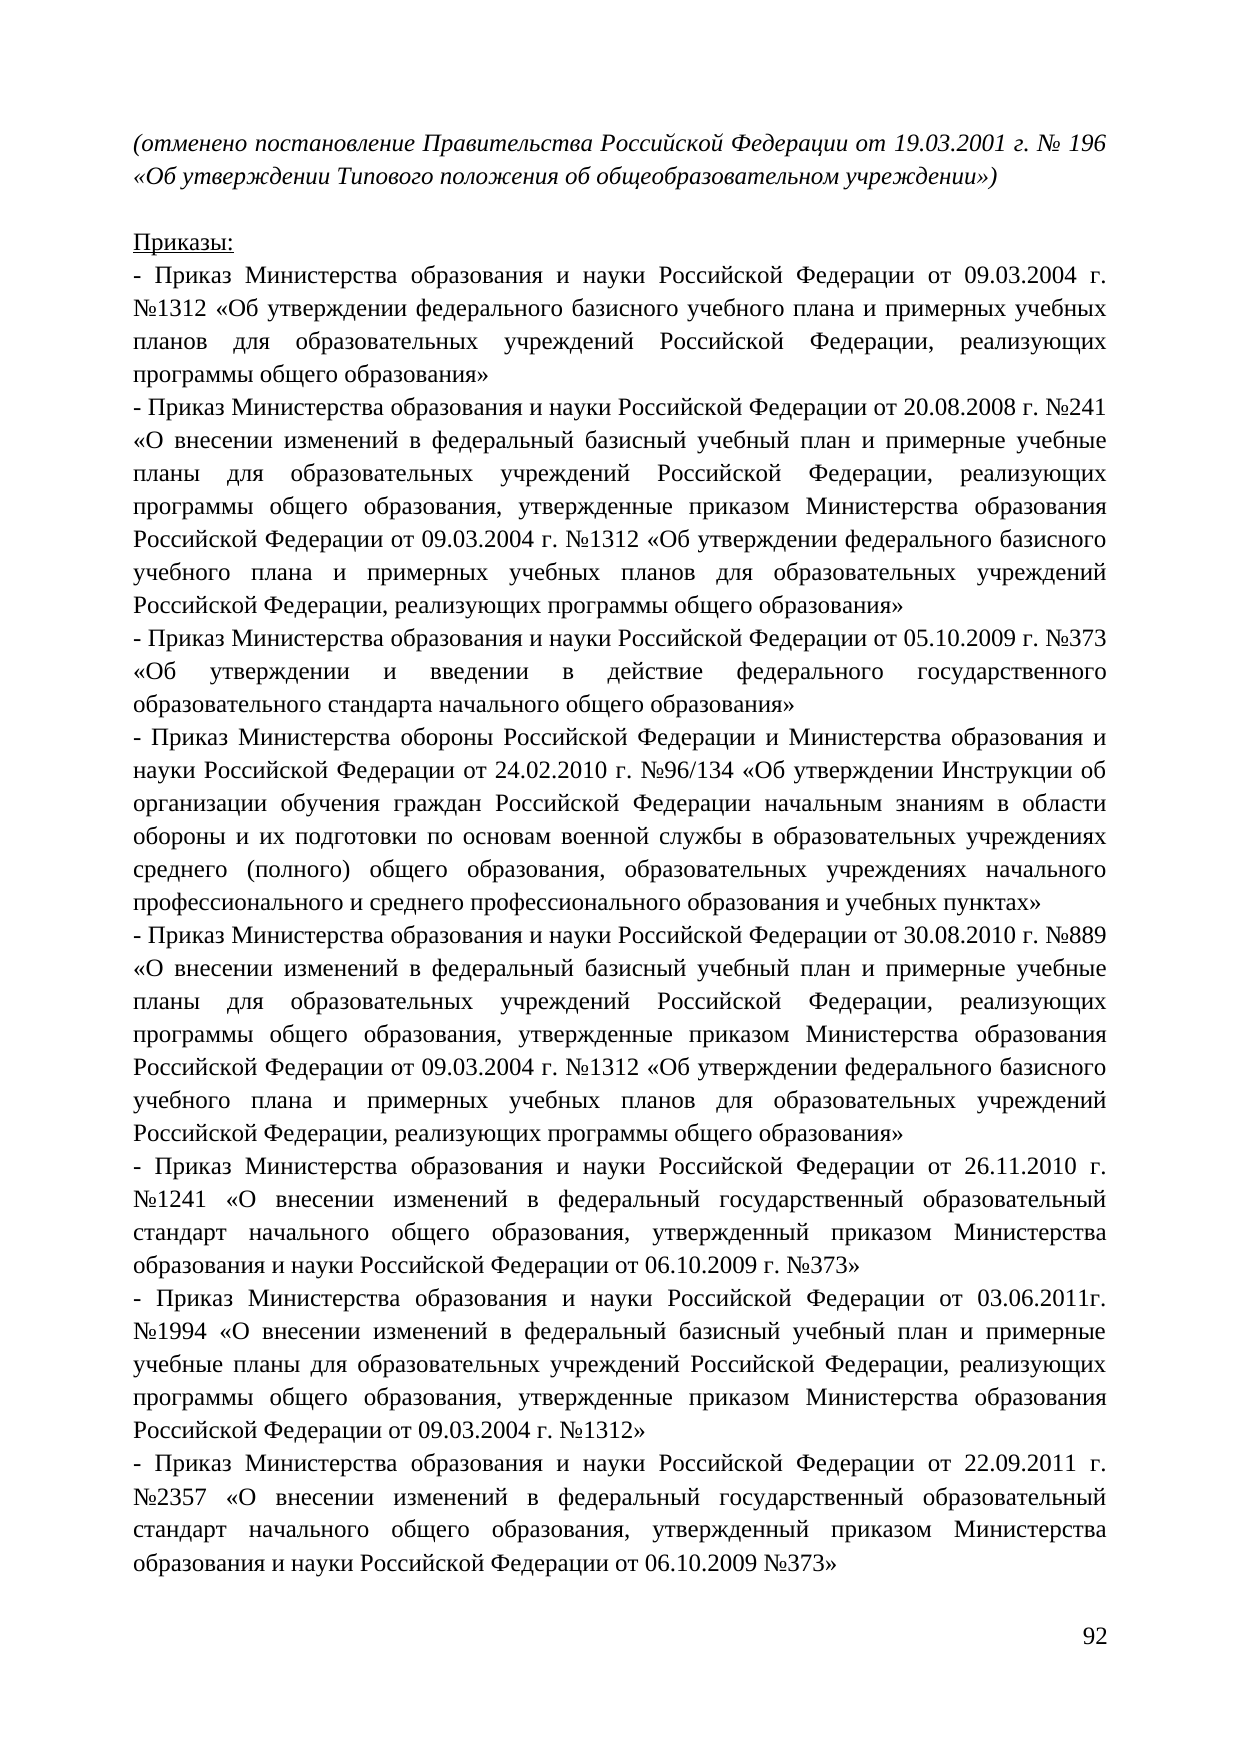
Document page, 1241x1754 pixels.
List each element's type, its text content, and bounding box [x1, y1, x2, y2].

text - Приказ Министерства образования и науки Российской Федерации от 26.11.2010 г. №1241 «О внесении изменений в федеральный государственный образовательный стандарт начального общего образования, утвержденный приказом Министерства образования и науки Российской Федерации от 06.10.2009 г. №373» [133, 1151, 1107, 1279]
text - Приказ Министерства образования и науки Российской Федерации от 09.03.2004 г. №1312 «Об утверждении федерального базисного учебного плана и примерных учебных планов для образовательных учреждений Российской Федерации, реализующих программы общего образования» [133, 260, 1107, 388]
text - Приказ Министерства образования и науки Российской Федерации от 22.09.2011 г. №2357 «О внесении изменений в федеральный государственный образовательный стандарт начального общего образования, утвержденный приказом Министерства образования и науки Российской Федерации от 06.10.2009 №373» [133, 1448, 1107, 1576]
text Приказы: [133, 227, 1107, 256]
text - Приказ Министерства образования и науки Российской Федерации от 30.08.2010 г. №889 «О внесении изменений в федеральный базисный учебный план и примерные учебные планы для образовательных учреждений Российской Федерации, реализующих программы общего образования, утвержденные приказом Министерства образования Российской Федерации от 09.03.2004 г. №1312 «Об утверждении федерального базисного учебного плана и примерных учебных планов для образовательных учреждений Российской Федерации, реализующих программы общего образования» [133, 920, 1107, 1147]
text - Приказ Министерства образования и науки Российской Федерации от 20.08.2008 г. №241 «О внесении изменений в федеральный базисный учебный план и примерные учебные планы для образовательных учреждений Российской Федерации, реализующих программы общего образования, утвержденные приказом Министерства образования Российской Федерации от 09.03.2004 г. №1312 «Об утверждении федерального базисного учебного плана и примерных учебных планов для образовательных учреждений Российской Федерации, реализующих программы общего образования» [133, 392, 1107, 619]
text - Приказ Министерства обороны Российской Федерации и Министерства образования и науки Российской Федерации от 24.02.2010 г. №96/134 «Об утверждении Инструкции об организации обучения граждан Российской Федерации начальным знаниям в области обороны и их подготовки по основам военной службы в образовательных учреждениях среднего (полного) общего образования, образовательных учреждениях начального профессионального и среднего профессионального образования и учебных пунктах» [133, 722, 1107, 916]
text - Приказ Министерства образования и науки Российской Федерации от 05.10.2009 г. №373 «Об утверждении и введении в действие федерального государственного образовательного стандарта начального общего образования» [133, 623, 1107, 718]
text - Приказ Министерства образования и науки Российской Федерации от 03.06.2011г. №1994 «О внесении изменений в федеральный базисный учебный план и примерные учебные планы для образовательных учреждений Российской Федерации, реализующих программы общего образования, утвержденные приказом Министерства образования Российской Федерации от 09.03.2004 г. №1312» [133, 1283, 1107, 1444]
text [133, 128, 1107, 189]
